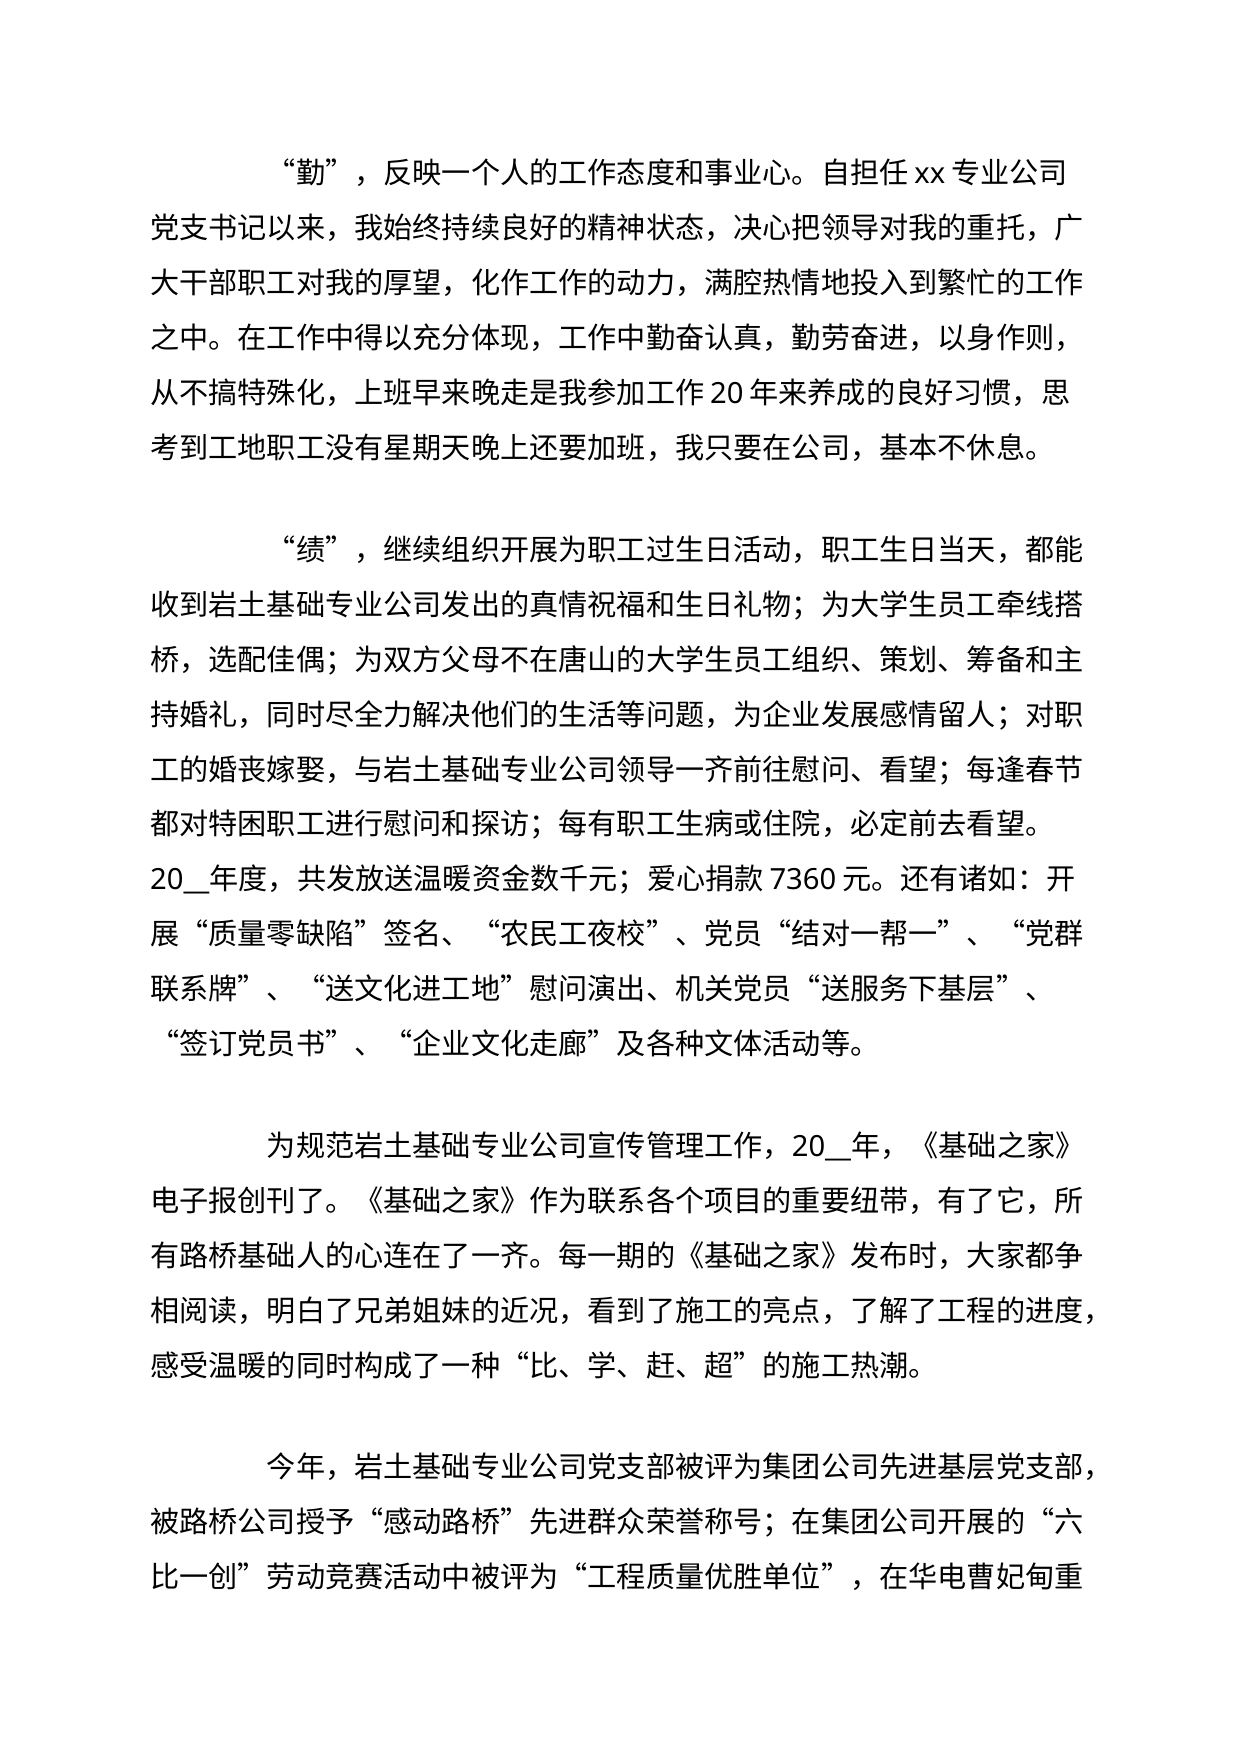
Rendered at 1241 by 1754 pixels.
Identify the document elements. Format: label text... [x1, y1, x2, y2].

text 为规范岩土基础专业公司宣传管理工作，20__年，《基础之家》电子报创刊了。《基础之家》作为联系各个项目的重要纽带，有了它，所有路桥基础人的心连在了一齐。每一期的《基础之家》发布时，大家都争相阅读，明白了兄弟姐妹的近况，看到了施工的亮点，了解了工程的进度，感受温暖的同时构成了一种“比、学、赶、超”的施工热潮。 [150, 1122, 1090, 1384]
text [150, 1444, 1090, 1596]
text “绩”，继续组织开展为职工过生日活动，职工生日当天，都能收到岩土基础专业公司发出的真情祝福和生日礼物；为大学生员工牵线搭桥，选配佳偶；为双方父母不在唐山的大学生员工组织、策划、筹备和主持婚礼，同时尽全力解决他们的生活等问题，为企业发展感情留人；对职工的婚丧嫁娶，与岩土基础专业公司领导一齐前往慰问、看望；每逢春节都对特困职工进行慰问和探访；每有职工生病或住院，必定前去看望。20__年度，共发放送温暖资金数千元；爱心捐款7360元。还有诸如：开展“质量零缺陷”签名、“农民工夜校”、党员“结对一帮一”、“党群联系牌”、“送文化进工地”慰问演出、机关党员“送服务下基层”、“签订党员书”、“企业文化走廊”及各种文体活动等。 [150, 526, 1090, 1063]
text “勤”，反映一个人的工作态度和事业心。自担任xx专业公司党支书记以来，我始终持续良好的精神状态，决心把领导对我的重托，广大干部职工对我的厚望，化作工作的动力，满腔热情地投入到繁忙的工作之中。在工作中得以充分体现，工作中勤奋认真，勤劳奋进，以身作则，从不搞特殊化，上班早来晚走是我参加工作20年来养成的良好习惯，思考到工地职工没有星期天晚上还要加班，我只要在公司，基本不休息。 [150, 150, 1090, 467]
